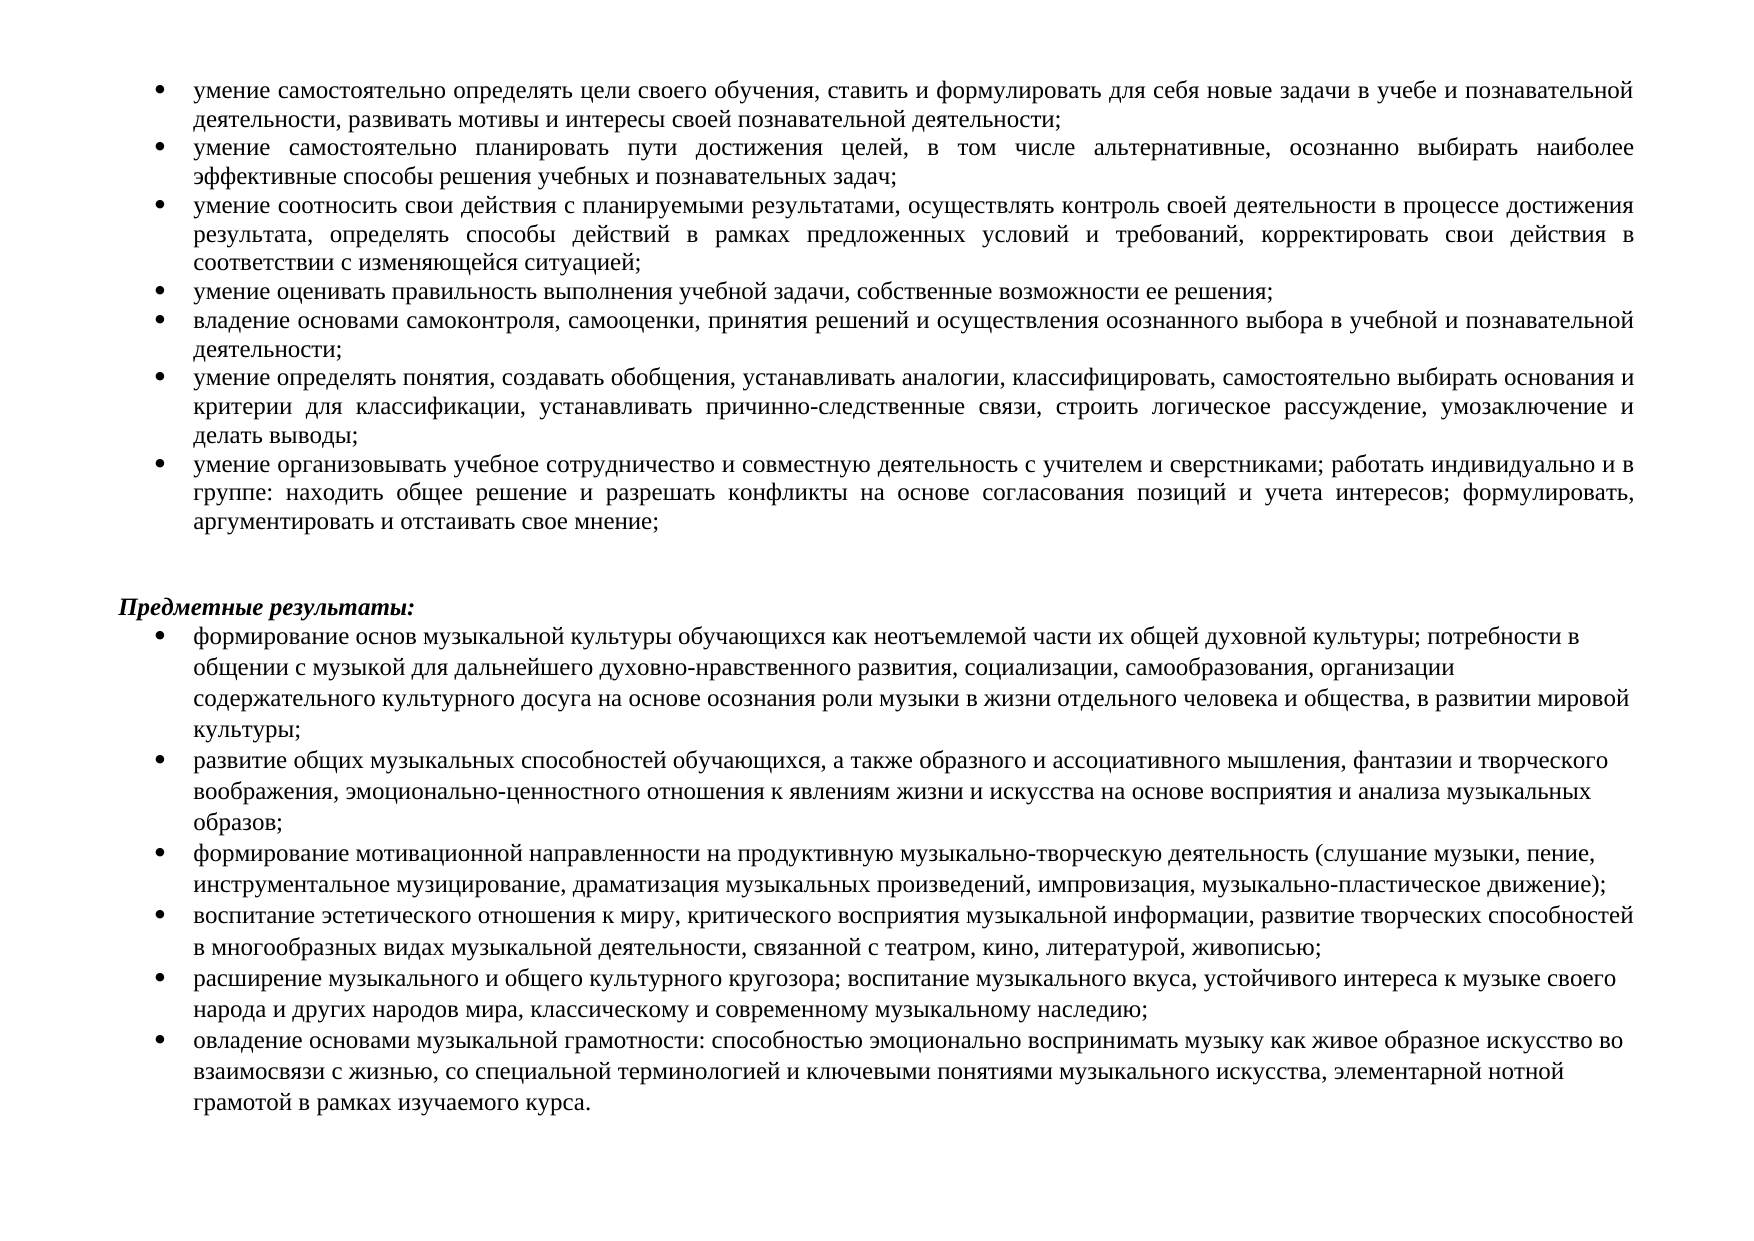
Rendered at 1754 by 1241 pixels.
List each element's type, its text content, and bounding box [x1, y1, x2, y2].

list воспитание эстетического отношения к миру, критического восприятия музыкальной информации, развитие творческих способностей в многообразных видах музыкальной деятельности, связанной с театром, кино, литературой, живописью; [156, 901, 1636, 960]
list умение самостоятельно определять цели своего обучения, ставить и формулировать для себя новые задачи в учебе и познавательной деятельности, развивать мотивы и интересы своей познавательной деятельности; [156, 75, 1636, 132]
list формирование мотивационной направленности на продуктивную музыкально-творческую деятельность (слушание музыки, пение, инструментальное музицирование, драматизация музыкальных произведений, импровизация, музыкально-пластическое движение); [156, 838, 1636, 898]
list умение оценивать правильность выполнения учебной задачи, собственные возможности ее решения; [156, 276, 1636, 305]
list формирование основ музыкальной культуры обучающихся как неотъемлемой части их общей духовной культуры; потребности в общении с музыкой для дальнейшего духовно-нравственного развития, социализации, самообразования, организации содержательного культурного досуга на основе осознания роли музыки в жизни отдельного человека и общества, в развитии мировой культуры; [156, 621, 1636, 743]
text Предметные результаты: [118, 592, 1636, 621]
list умение определять понятия, создавать обобщения, устанавливать аналогии, классифицировать, самостоятельно выбирать основания и критерии для классификации, устанавливать причинно-следственные связи, строить логическое рассуждение, умозаключение и делать выводы; [156, 362, 1636, 449]
list умение организовывать учебное сотрудничество и совместную деятельность с учителем и сверстниками; работать индивидуально и в группе: находить общее решение и разрешать конфликты на основе согласования позиций и учета интересов; формулировать, аргументировать и отстаивать свое мнение; [156, 449, 1636, 535]
list овладение основами музыкальной грамотности: способностью эмоционально воспринимать музыку как живое образное искусство во взаимосвязи с жизнью, со специальной терминологией и ключевыми понятиями музыкального искусства, элементарной нотной грамотой в рамках изучаемого курса. [156, 1025, 1636, 1116]
list умение соотносить свои действия с планируемыми результатами, осуществлять контроль своей деятельности в процессе достижения результата, определять способы действий в рамках предложенных условий и требований, корректировать свои действия в соответствии с изменяющейся ситуацией; [156, 190, 1636, 276]
list расширение музыкального и общего культурного кругозора; воспитание музыкального вкуса, устойчивого интереса к музыке своего народа и других народов мира, классическому и современному музыкальному наследию; [156, 963, 1636, 1022]
list развитие общих музыкальных способностей обучающихся, а также образного и ассоциативного мышления, фантазии и творческого воображения, эмоционально-ценностного отношения к явлениям жизни и искусства на основе восприятия и анализа музыкальных образов; [156, 745, 1636, 836]
list умение самостоятельно планировать пути достижения целей, в том числе альтернативные, осознанно выбирать наиболее эффективные способы решения учебных и познавательных задач; [156, 132, 1636, 190]
list владение основами самоконтроля, самооценки, принятия решений и осуществления осознанного выбора в учебной и познавательной деятельности; [156, 305, 1636, 362]
